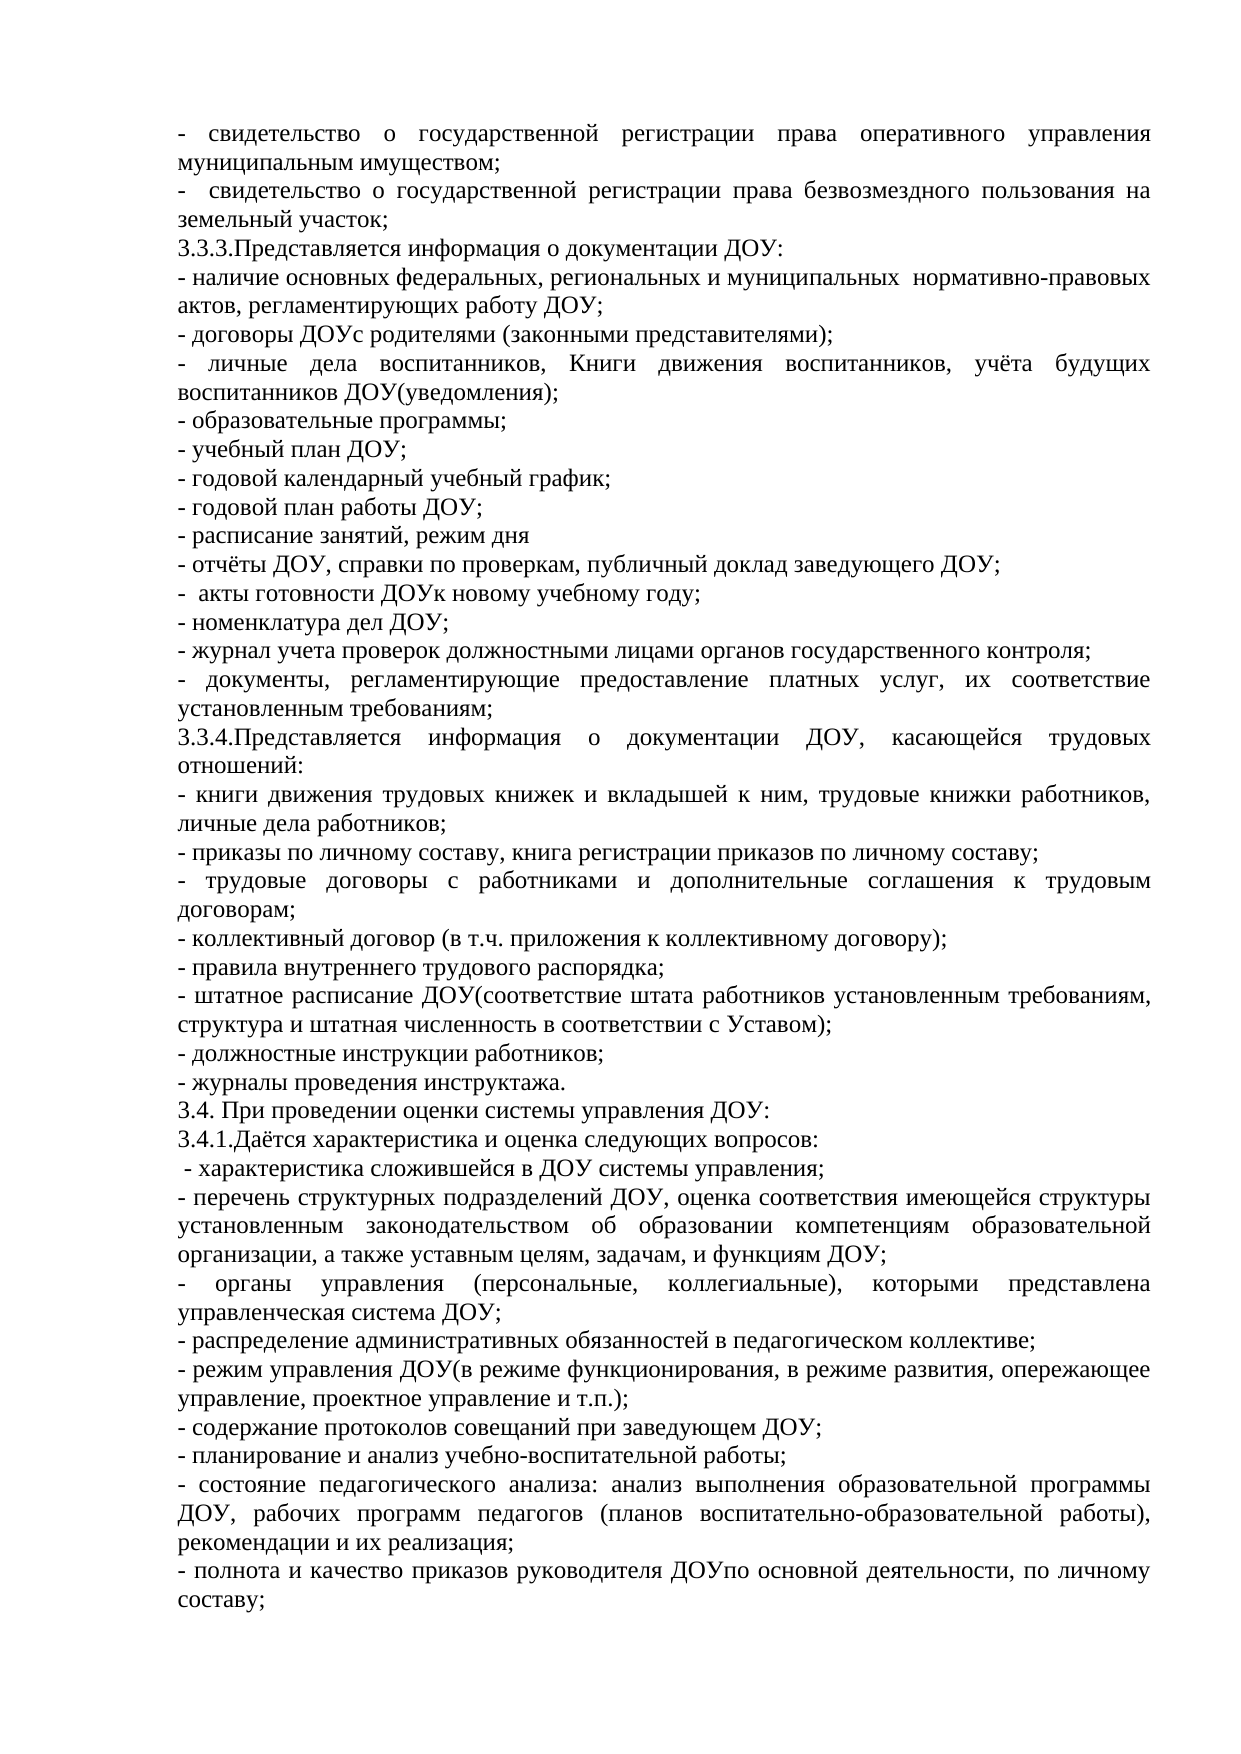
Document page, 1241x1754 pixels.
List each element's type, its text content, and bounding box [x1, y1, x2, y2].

text - журналы проведения инструктажа. [177, 1067, 1152, 1096]
text - расписание занятий, режим дня [177, 521, 1152, 549]
text - отчёты ДОУ, справки по проверкам, публичный доклад заведующего ДОУ; [177, 549, 1152, 578]
text - годовой календарный учебный график; [177, 463, 1152, 492]
text - свидетельство о государственной регистрации права оперативного управления муниципальным имуществом; [177, 118, 1152, 176]
text - полнота и качество приказов руководителя ДОУпо основной деятельности, по личному составу; [177, 1556, 1152, 1613]
text - планирование и анализ учебно-воспитательной работы; [177, 1441, 1152, 1469]
text - штатное расписание ДОУ(соответствие штата работников установленным требованиям, структура и штатная численность в соответствии с Уставом); [177, 981, 1152, 1038]
text - годовой план работы ДОУ; [177, 492, 1152, 521]
text - коллективный договор (в т.ч. приложения к коллективному договору); [177, 923, 1152, 952]
text - номенклатура дел ДОУ; [177, 607, 1152, 636]
text 3.3.4.Представляется информация о документации ДОУ, касающейся трудовых отношений: [177, 722, 1152, 779]
text 3.4. При проведении оценки системы управления ДОУ: [177, 1096, 1152, 1124]
text - распределение административных обязанностей в педагогическом коллективе; [177, 1326, 1152, 1354]
text - характеристика сложившейся в ДОУ системы управления; [177, 1153, 1152, 1182]
text - режим управления ДОУ(в режиме функционирования, в режиме развития, опережающее управление, проектное управление и т.п.); [177, 1354, 1152, 1412]
text - личные дела воспитанников, Книги движения воспитанников, учёта будущих воспитанников ДОУ(уведомления); [177, 348, 1152, 406]
text - приказы по личному составу, книга регистрации приказов по личному составу; [177, 837, 1152, 866]
text - наличие основных федеральных, региональных и муниципальных нормативно-правовых актов, регламентирующих работу ДОУ; [177, 262, 1152, 319]
text 3.3.3.Представляется информация о документации ДОУ: [177, 233, 1152, 262]
text - договоры ДОУс родителями (законными представителями); [177, 319, 1152, 348]
text - состояние педагогического анализа: анализ выполнения образовательной программы ДОУ, рабочих программ педагогов (планов воспитательно-образовательной работы), рекомендации и их реализация; [177, 1469, 1152, 1556]
text - органы управления (персональные, коллегиальные), которыми представлена управленческая система ДОУ; [177, 1268, 1152, 1326]
text - должностные инструкции работников; [177, 1038, 1152, 1067]
text 3.4.1.Даётся характеристика и оценка следующих вопросов: [177, 1124, 1152, 1153]
text - правила внутреннего трудового распорядка; [177, 952, 1152, 981]
text - учебный план ДОУ; [177, 434, 1152, 463]
text - документы, регламентирующие предоставление платных услуг, их соответствие установленным требованиям; [177, 664, 1152, 722]
text - содержание протоколов совещаний при заведующем ДОУ; [177, 1412, 1152, 1441]
text - журнал учета проверок должностными лицами органов государственного контроля; [177, 636, 1152, 664]
text - образовательные программы; [177, 406, 1152, 434]
text - свидетельство о государственной регистрации права безвозмездного пользования на земельный участок; [177, 176, 1152, 233]
text - трудовые договоры с работниками и дополнительные соглашения к трудовым договорам; [177, 866, 1152, 923]
text - акты готовности ДОУк новому учебному году; [177, 578, 1152, 607]
text - книги движения трудовых книжек и вкладышей к ним, трудовые книжки работников, личные дела работников; [177, 779, 1152, 837]
text - перечень структурных подразделений ДОУ, оценка соответствия имеющейся структуры установленным законодательством об образовании компетенциям образовательной организации, а также уставным целям, задачам, и функциям ДОУ; [177, 1182, 1152, 1268]
